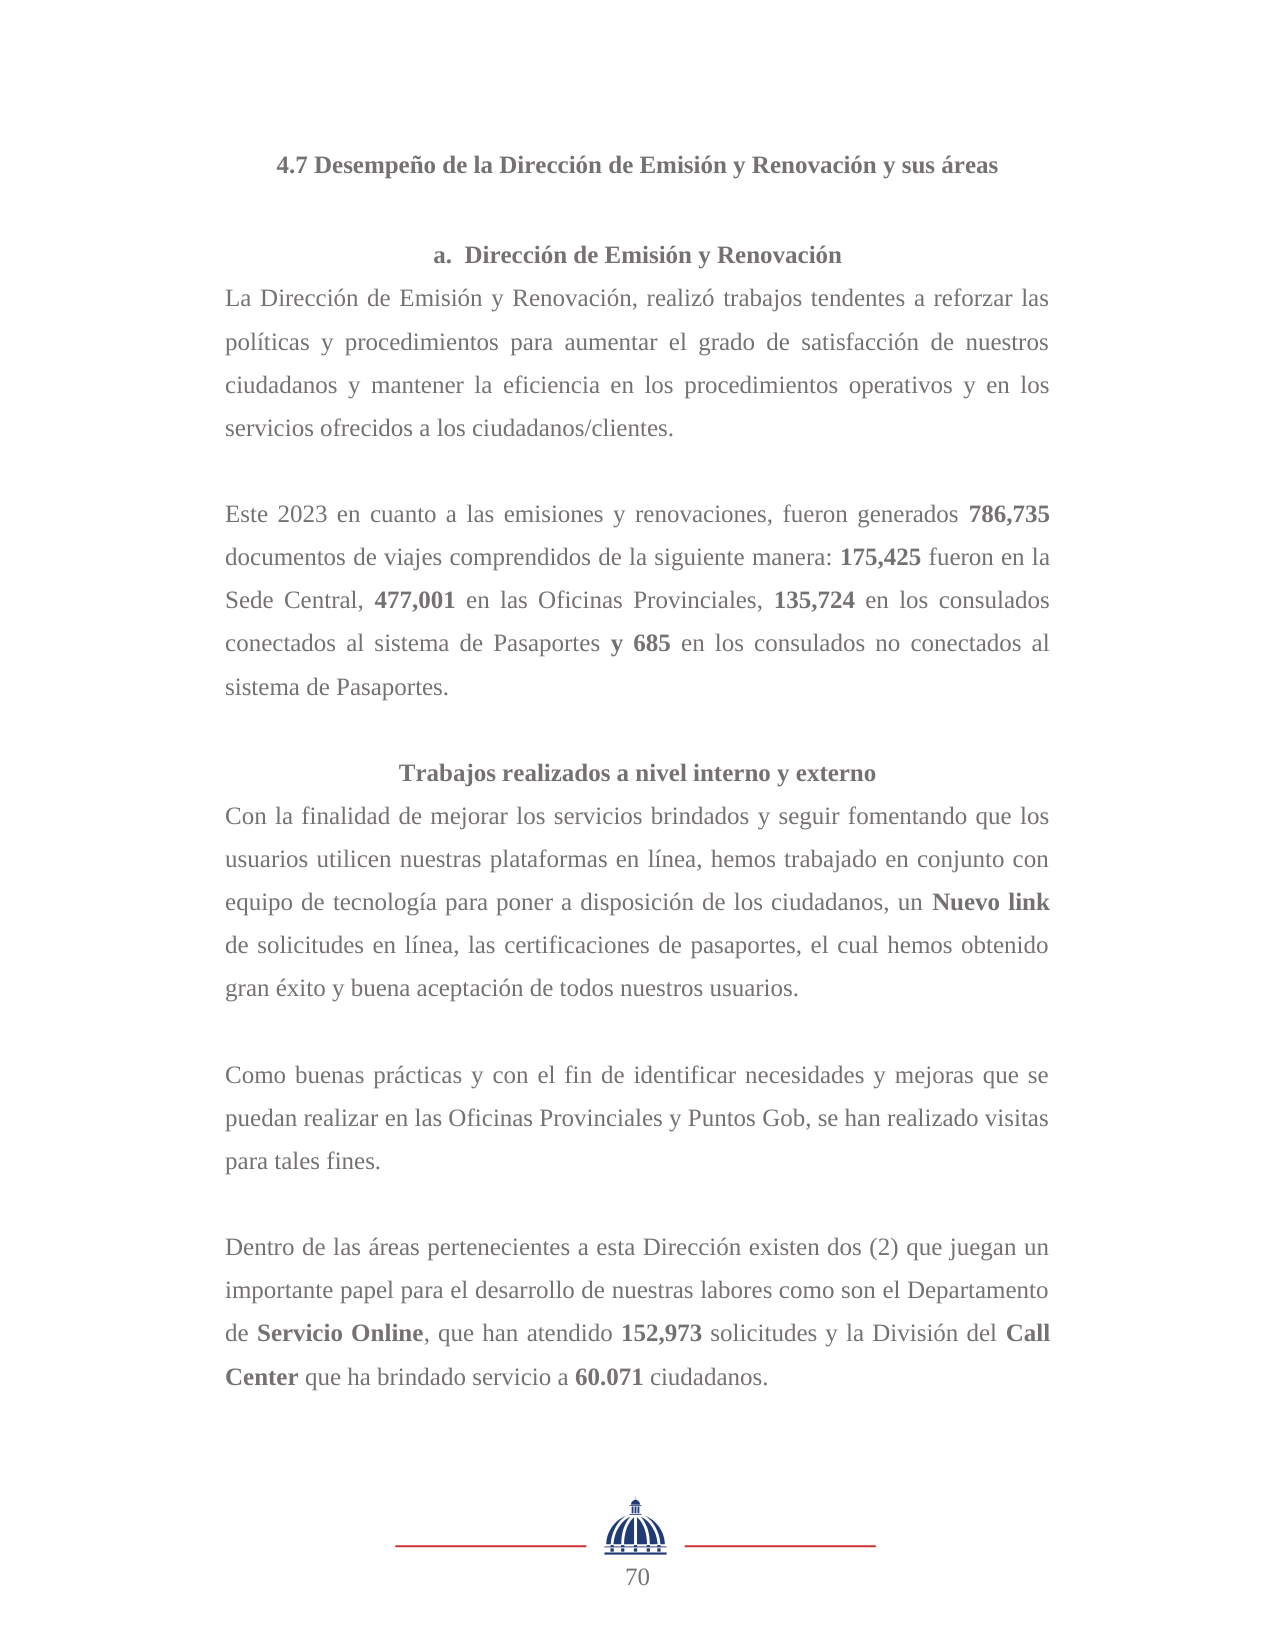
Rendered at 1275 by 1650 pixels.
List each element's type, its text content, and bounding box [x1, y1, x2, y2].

text Trabajos realizados a nivel interno y externo [225, 758, 1050, 787]
text Este 2023 en cuanto a las emisiones y renovaciones, fueron generados 786,735 documentos de viajes comprendidos de la siguiente manera: 175,425 fueron en la Sede Central, 477,001 en las Oficinas Provinciales, 135,724 en los consulados conectados al sistema de Pasaportes y 685 en los consulados no conectados al sistema de Pasaportes. [225, 499, 1050, 700]
picture [391, 1493, 884, 1560]
subtitle a. Dirección de Emisión y Renovación [225, 240, 1050, 269]
text Con la finalidad de mejorar los servicios brindados y seguir fomentando que los usuarios utilicen nuestras plataformas en línea, hemos trabajado en conjunto con equipo de tecnología para poner a disposición de los ciudadanos, un Nuevo link de solicitudes en línea, las certificaciones de pasaportes, el cual hemos obtenido gran éxito y buena aceptación de todos nuestros usuarios. [225, 801, 1050, 1002]
text Dentro de las áreas pertenecientes a esta Dirección existen dos (2) que juegan un importante papel para el desarrollo de nuestras labores como son el Departamento de Servicio Online, que han atendido 152,973 solicitudes y la División del Call Center que ha brindado servicio a 60.071 ciudadanos. [225, 1232, 1050, 1390]
subtitle 4.7 Desempeño de la Dirección de Emisión y Renovación y sus áreas [225, 150, 1050, 179]
text Como buenas prácticas y con el fin de identificar necesidades y mejoras que se puedan realizar en las Oficinas Provinciales y Puntos Gob, se han realizado visitas para tales fines. [225, 1060, 1050, 1175]
text La Dirección de Emisión y Renovación, realizó trabajos tendentes a reforzar las políticas y procedimientos para aumentar el grado de satisfacción de nuestros ciudadanos y mantener la eficiencia en los procedimientos operativos y en los servicios ofrecidos a los ciudadanos/clientes. [225, 283, 1050, 442]
